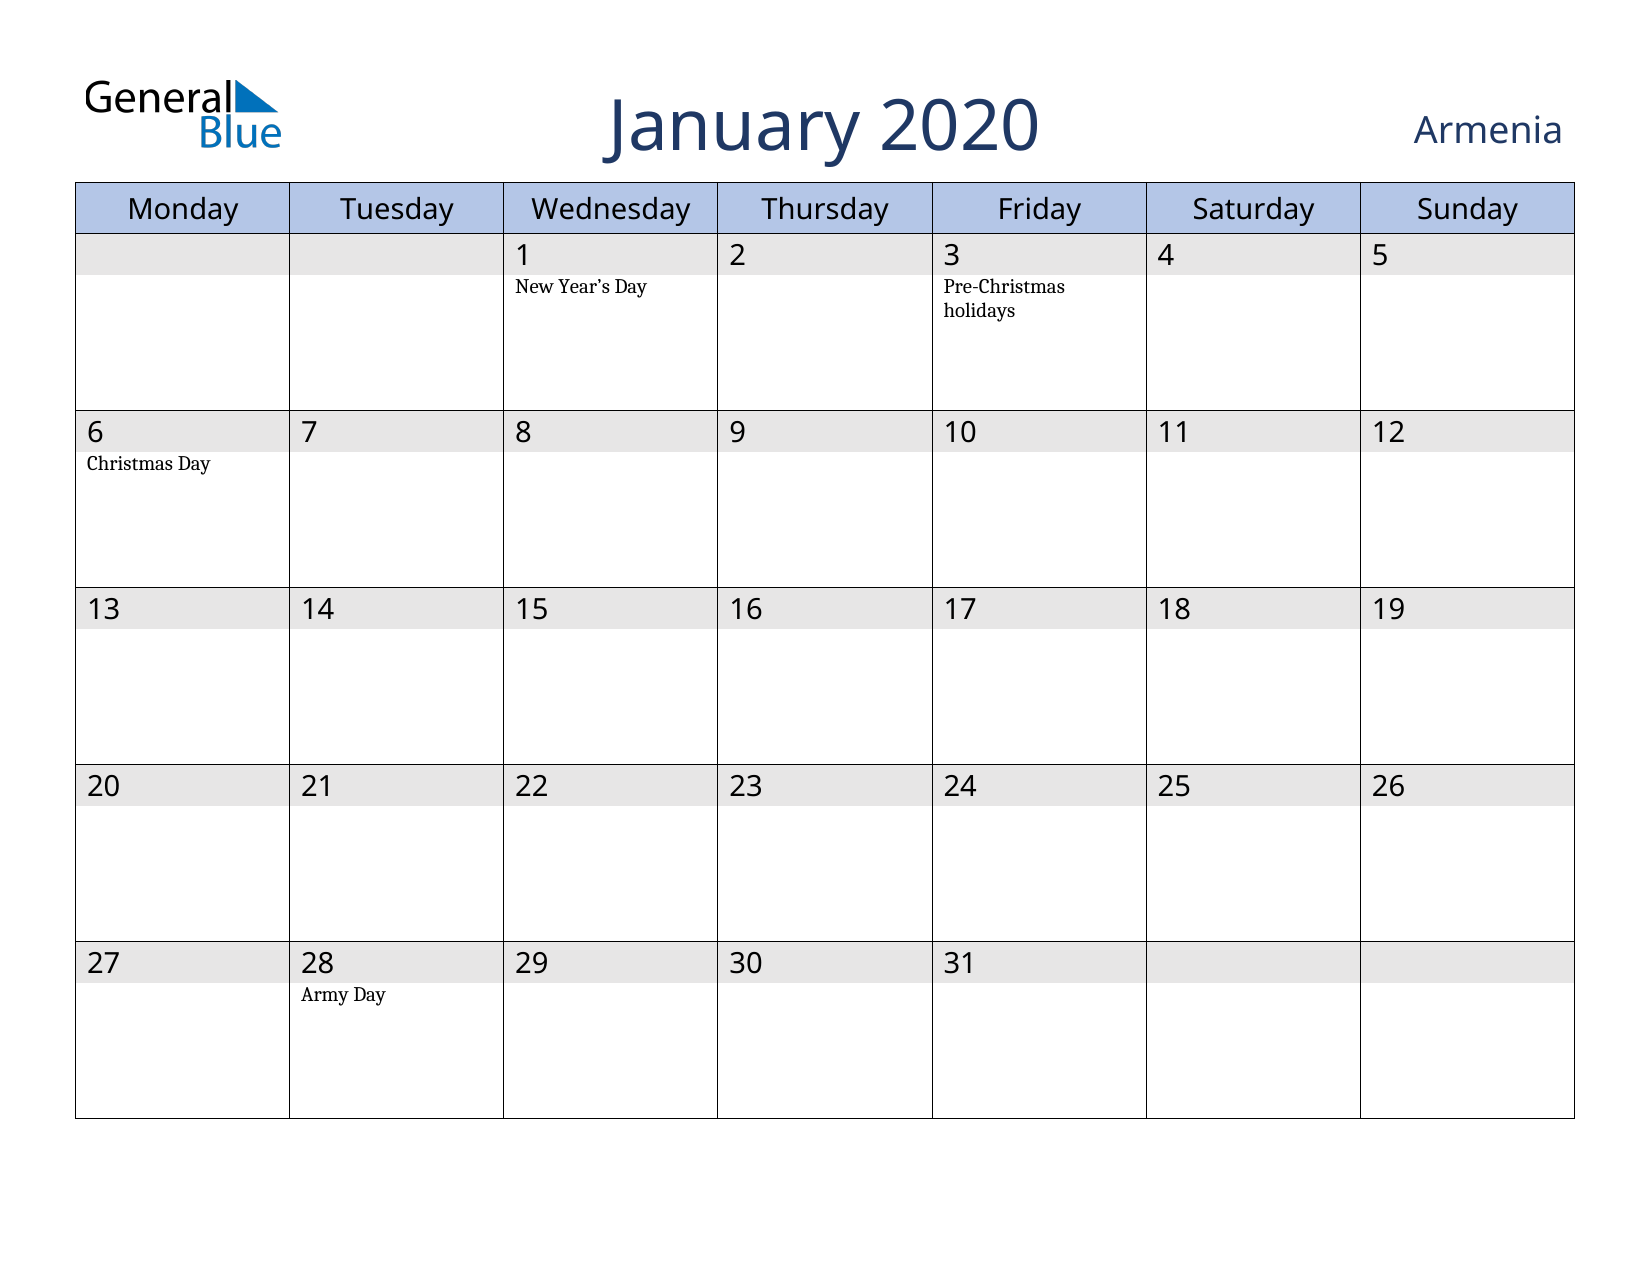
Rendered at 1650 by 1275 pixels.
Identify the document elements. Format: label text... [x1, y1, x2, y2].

table_cell [933, 629, 1146, 764]
table_cell [933, 452, 1146, 587]
table_cell 1 [504, 234, 717, 275]
table_cell 10 [933, 411, 1146, 452]
table_cell 12 [1361, 411, 1574, 452]
table_cell [290, 806, 503, 941]
table_cell 3 [933, 234, 1146, 275]
table_cell 29 [504, 942, 717, 983]
picture [86, 80, 281, 148]
table_cell [504, 629, 717, 764]
table_cell 19 [1361, 588, 1574, 629]
table_cell [76, 983, 289, 1118]
table_cell 6 [76, 411, 289, 452]
table_cell New Year’s Day [504, 275, 717, 410]
table_cell Friday [933, 183, 1146, 233]
table_cell [1361, 806, 1574, 941]
table_cell 30 [718, 942, 932, 983]
table_header [76, 75, 503, 182]
table_cell 17 [933, 588, 1146, 629]
table_cell [1147, 806, 1360, 941]
table_cell 14 [290, 588, 503, 629]
table_cell 23 [718, 765, 932, 806]
table_cell 11 [1147, 411, 1360, 452]
table_cell [718, 452, 932, 587]
table_cell [1361, 942, 1574, 983]
table_cell [1361, 275, 1574, 410]
table_cell [718, 275, 932, 410]
table_cell [290, 275, 503, 410]
table_cell [76, 806, 289, 941]
table_cell [1147, 452, 1360, 587]
table_cell Pre-Christmas holidays [933, 275, 1146, 410]
table_cell [76, 275, 289, 410]
table_cell 28 [290, 942, 503, 983]
table_header January 2020 [504, 75, 1146, 182]
table_cell Monday [76, 183, 289, 233]
table_cell 22 [504, 765, 717, 806]
table_cell 16 [718, 588, 932, 629]
table_cell 4 [1147, 234, 1360, 275]
table_cell [933, 983, 1146, 1118]
table_cell [718, 806, 932, 941]
table_header Armenia [1146, 75, 1574, 182]
table_cell [1361, 452, 1574, 587]
table_cell 26 [1361, 765, 1574, 806]
table_cell 5 [1361, 234, 1574, 275]
table_cell [290, 452, 503, 587]
table_cell 20 [76, 765, 289, 806]
table_cell 8 [504, 411, 717, 452]
table_cell 9 [718, 411, 932, 452]
table_cell Wednesday [504, 183, 717, 233]
table_cell [933, 806, 1146, 941]
table_cell [1147, 275, 1360, 410]
table_cell 15 [504, 588, 717, 629]
table_cell [76, 629, 289, 764]
table_cell Saturday [1147, 183, 1360, 233]
table_cell [504, 806, 717, 941]
table_cell 25 [1147, 765, 1360, 806]
table_cell 2 [718, 234, 932, 275]
table_cell 27 [76, 942, 289, 983]
table_cell [76, 234, 289, 275]
table_cell [718, 629, 932, 764]
table_cell [290, 234, 503, 275]
table_cell [1147, 983, 1360, 1118]
table_cell [1361, 629, 1574, 764]
table_cell [718, 983, 932, 1118]
table_cell 7 [290, 411, 503, 452]
table_cell 18 [1147, 588, 1360, 629]
table_cell [290, 629, 503, 764]
table_cell Sunday [1361, 183, 1574, 233]
table_cell [504, 452, 717, 587]
table_cell [1361, 983, 1574, 1118]
table_cell 21 [290, 765, 503, 806]
table_cell 13 [76, 588, 289, 629]
table_cell Tuesday [290, 183, 503, 233]
table_cell 24 [933, 765, 1146, 806]
table_cell 31 [933, 942, 1146, 983]
table_cell [504, 983, 717, 1118]
table_cell Army Day [290, 983, 503, 1118]
table_cell Thursday [718, 183, 932, 233]
table_cell [1147, 629, 1360, 764]
table_cell [1147, 942, 1360, 983]
table_cell Christmas Day [76, 452, 289, 587]
